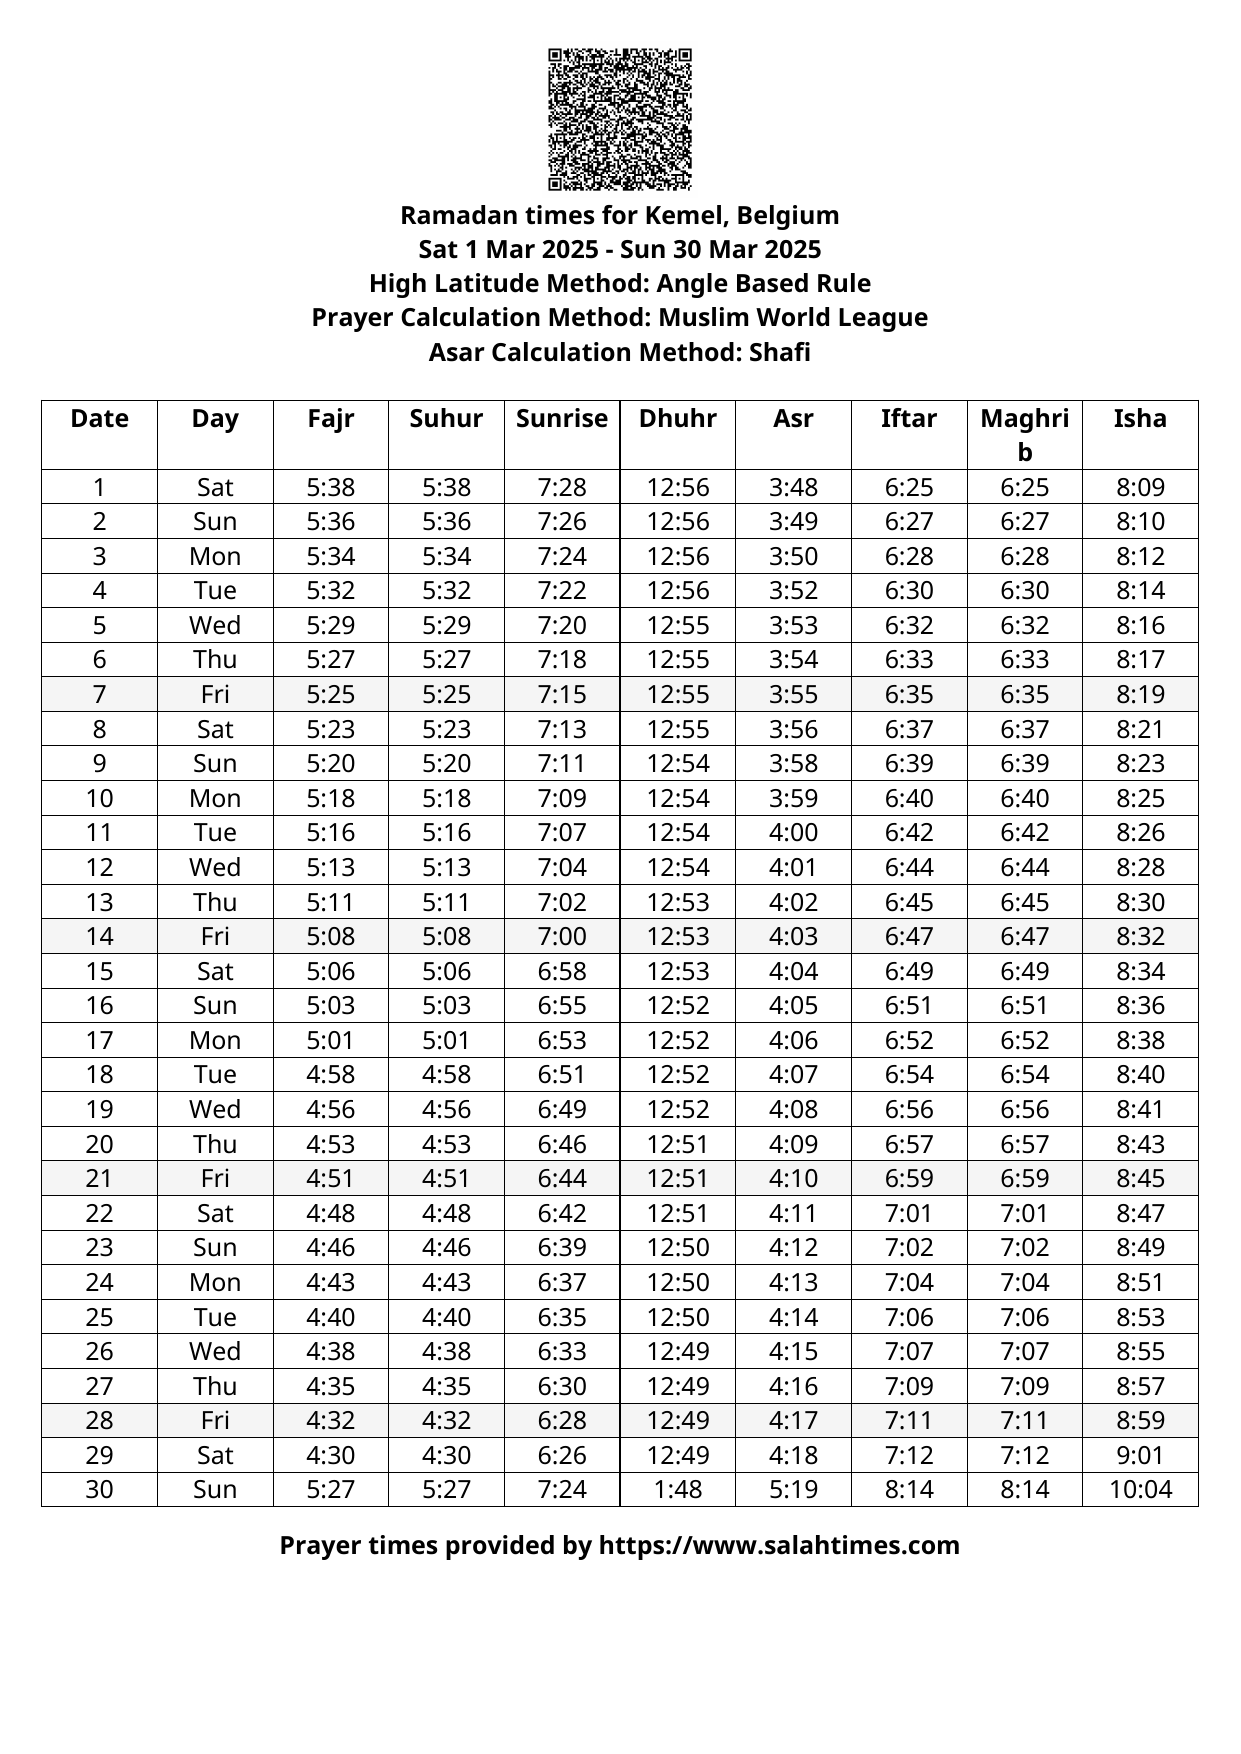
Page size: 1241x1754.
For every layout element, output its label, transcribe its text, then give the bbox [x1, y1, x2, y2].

table_cell Sun [158, 989, 273, 1022]
table_cell 20 [42, 1127, 157, 1160]
table_cell 6:40 [852, 781, 967, 814]
table_cell Sat [158, 712, 273, 745]
table_header Suhur [389, 401, 504, 469]
table_cell 8:38 [1083, 1023, 1198, 1057]
table_cell 10 [42, 781, 157, 814]
table_cell 4:35 [389, 1369, 504, 1402]
table_cell 4:09 [736, 1127, 851, 1160]
table_cell 5:20 [274, 746, 388, 780]
table_cell 3:53 [736, 608, 851, 642]
table_cell 7:18 [505, 643, 619, 676]
table_cell Wed [158, 1334, 273, 1368]
table_cell Thu [158, 1369, 273, 1402]
picture [542, 41, 699, 198]
table_cell Wed [158, 850, 273, 884]
table_header Isha [1083, 401, 1198, 469]
table_cell Fri [158, 1404, 273, 1437]
table_cell 19 [42, 1092, 157, 1126]
table_cell 4:56 [274, 1092, 388, 1126]
table_cell 6:35 [852, 677, 967, 711]
table_cell Sat [158, 470, 273, 503]
table_cell 6:42 [852, 816, 967, 849]
table_header Dhuhr [621, 401, 735, 469]
table_cell 12:54 [621, 746, 735, 780]
table_cell 3:52 [736, 574, 851, 607]
table_cell Tue [158, 816, 273, 849]
table_cell 4:08 [736, 1092, 851, 1126]
table_cell 9:01 [1083, 1438, 1198, 1472]
table_cell 4:02 [736, 885, 851, 918]
table_cell 4:18 [736, 1438, 851, 1472]
table_cell 12:52 [621, 1058, 735, 1091]
table_cell Tue [158, 574, 273, 607]
table_cell 3:54 [736, 643, 851, 676]
table_cell 5:36 [389, 504, 504, 538]
table_cell 7:26 [505, 504, 619, 538]
table_cell 8:10 [1083, 504, 1198, 538]
table_cell 12:55 [621, 608, 735, 642]
table_cell 5:29 [274, 608, 388, 642]
table_cell 7:00 [505, 919, 619, 953]
table_cell 4:38 [389, 1334, 504, 1368]
table_cell 4:13 [736, 1265, 851, 1299]
table_cell Mon [158, 539, 273, 572]
table_cell 4:06 [736, 1023, 851, 1057]
table_cell 6:52 [852, 1023, 967, 1057]
table_cell 12:56 [621, 504, 735, 538]
table_cell 7:09 [852, 1369, 967, 1402]
table_header Day [158, 401, 273, 469]
table_cell 12:52 [621, 1023, 735, 1057]
table_cell 5:32 [389, 574, 504, 607]
table_cell 12:55 [621, 712, 735, 745]
table_cell 5:01 [274, 1023, 388, 1057]
table_cell 6:47 [968, 919, 1082, 953]
table_cell 4:38 [274, 1334, 388, 1368]
table_cell 8:26 [1083, 816, 1198, 849]
table_cell 4:48 [389, 1196, 504, 1229]
table_cell 7:07 [505, 816, 619, 849]
table_cell 5:38 [389, 470, 504, 503]
table_cell 7:04 [505, 850, 619, 884]
table_cell 5 [42, 608, 157, 642]
table_cell 6:46 [505, 1127, 619, 1160]
table_cell 4:05 [736, 989, 851, 1022]
table_cell 8:25 [1083, 781, 1198, 814]
table_cell 6:32 [968, 608, 1082, 642]
table_cell 8:14 [852, 1473, 967, 1506]
table_cell 6:56 [968, 1092, 1082, 1126]
table_cell 6:39 [852, 746, 967, 780]
table_cell 6 [42, 643, 157, 676]
table_cell 8:53 [1083, 1300, 1198, 1333]
table_cell 28 [42, 1404, 157, 1437]
table_cell 7:22 [505, 574, 619, 607]
table_cell 4:01 [736, 850, 851, 884]
table_cell 4:03 [736, 919, 851, 953]
table_cell 6:42 [505, 1196, 619, 1229]
table_cell Sat [158, 1196, 273, 1229]
table_cell 7:01 [968, 1196, 1082, 1229]
table_cell 4:58 [389, 1058, 504, 1091]
table_cell 6:35 [505, 1300, 619, 1333]
table_cell 12:55 [621, 677, 735, 711]
table_cell 5:16 [389, 816, 504, 849]
table_cell 6:59 [852, 1161, 967, 1195]
table_cell 12:51 [621, 1127, 735, 1160]
table_cell 12:53 [621, 885, 735, 918]
table_cell 13 [42, 885, 157, 918]
table_cell 5:11 [274, 885, 388, 918]
table_cell 12:51 [621, 1196, 735, 1229]
table_cell 5:08 [389, 919, 504, 953]
table_header Maghrib [968, 401, 1082, 469]
table_header Date [42, 401, 157, 469]
table_cell 1 [42, 470, 157, 503]
table_cell 5:27 [274, 643, 388, 676]
table_cell 6:27 [968, 504, 1082, 538]
table_cell 6:55 [505, 989, 619, 1022]
table_cell 5:34 [274, 539, 388, 572]
table_cell Sun [158, 504, 273, 538]
table_cell 26 [42, 1334, 157, 1368]
table_cell 7:13 [505, 712, 619, 745]
table_cell 4:12 [736, 1231, 851, 1264]
table_cell 7:15 [505, 677, 619, 711]
table_cell 6:30 [852, 574, 967, 607]
table_cell 6:45 [968, 885, 1082, 918]
table_cell 12:50 [621, 1265, 735, 1299]
table_cell 12:51 [621, 1161, 735, 1195]
table_cell Mon [158, 1265, 273, 1299]
table_cell 12:54 [621, 781, 735, 814]
table_cell 12:50 [621, 1300, 735, 1333]
table_cell 16 [42, 989, 157, 1022]
table_cell Sun [158, 1231, 273, 1264]
table_cell 8:32 [1083, 919, 1198, 953]
table_cell 7:02 [852, 1231, 967, 1264]
table_cell Wed [158, 1092, 273, 1126]
table_cell 6:52 [968, 1023, 1082, 1057]
table_cell 6:44 [852, 850, 967, 884]
table_cell 5:13 [389, 850, 504, 884]
table_cell 4:46 [274, 1231, 388, 1264]
table_cell 6:27 [852, 504, 967, 538]
table_cell 4:11 [736, 1196, 851, 1229]
table_cell Fri [158, 1161, 273, 1195]
table_cell 6:37 [505, 1265, 619, 1299]
table_cell 6:39 [505, 1231, 619, 1264]
table_cell 4:51 [274, 1161, 388, 1195]
table_cell 6:28 [505, 1404, 619, 1437]
table_cell 8:14 [1083, 574, 1198, 607]
table_cell 4:40 [274, 1300, 388, 1333]
table_cell 12:49 [621, 1334, 735, 1368]
table_cell 6:37 [968, 712, 1082, 745]
table_cell 8:19 [1083, 677, 1198, 711]
table_cell 5:03 [274, 989, 388, 1022]
table_cell 6:44 [968, 850, 1082, 884]
table_cell 6:58 [505, 954, 619, 987]
table_cell 4:53 [389, 1127, 504, 1160]
table_header Sunrise [505, 401, 619, 469]
table_cell 6:37 [852, 712, 967, 745]
table_cell 6:33 [505, 1334, 619, 1368]
table_cell 12 [42, 850, 157, 884]
table_cell 25 [42, 1300, 157, 1333]
table_cell 6:57 [968, 1127, 1082, 1160]
table_cell 4:30 [389, 1438, 504, 1472]
table_cell 4:30 [274, 1438, 388, 1472]
table_cell Thu [158, 1127, 273, 1160]
table_cell 5:19 [736, 1473, 851, 1506]
table_cell 12:53 [621, 954, 735, 987]
table_cell 3:56 [736, 712, 851, 745]
table_cell 4 [42, 574, 157, 607]
text Ramadan times for Kemel, Belgium [42, 198, 1198, 232]
table_cell 8:17 [1083, 643, 1198, 676]
table_cell 7:28 [505, 470, 619, 503]
table_cell 5:03 [389, 989, 504, 1022]
table_header Iftar [852, 401, 967, 469]
table_cell 8:36 [1083, 989, 1198, 1022]
table_cell 8:16 [1083, 608, 1198, 642]
table_cell 29 [42, 1438, 157, 1472]
table_cell 2 [42, 504, 157, 538]
table_cell 23 [42, 1231, 157, 1264]
table_cell Wed [158, 608, 273, 642]
table_cell 6:28 [852, 539, 967, 572]
table_cell 8:41 [1083, 1092, 1198, 1126]
table_header Asr [736, 401, 851, 469]
table_cell 6:47 [852, 919, 967, 953]
table_cell 6:49 [968, 954, 1082, 987]
table_cell 21 [42, 1161, 157, 1195]
text Prayer Calculation Method: Muslim World League [42, 300, 1198, 334]
table_cell 4:16 [736, 1369, 851, 1402]
table_cell 3:55 [736, 677, 851, 711]
table_cell 8:34 [1083, 954, 1198, 987]
table_cell 6:54 [852, 1058, 967, 1091]
table_cell 8:51 [1083, 1265, 1198, 1299]
table_cell 5:25 [274, 677, 388, 711]
table_cell 7:12 [852, 1438, 967, 1472]
table_cell 5:25 [389, 677, 504, 711]
table_cell 6:56 [852, 1092, 967, 1126]
table_cell 22 [42, 1196, 157, 1229]
table_cell 5:27 [274, 1473, 388, 1506]
table_cell 6:51 [968, 989, 1082, 1022]
table_cell 3:59 [736, 781, 851, 814]
table_cell 6:30 [505, 1369, 619, 1402]
table_cell 15 [42, 954, 157, 987]
table_cell Thu [158, 885, 273, 918]
table_cell 5:23 [389, 712, 504, 745]
table_cell 5:27 [389, 1473, 504, 1506]
table_cell 6:26 [505, 1438, 619, 1472]
table_cell 7:04 [968, 1265, 1082, 1299]
table_cell 5:36 [274, 504, 388, 538]
table_cell 12:49 [621, 1369, 735, 1402]
table_cell 5:38 [274, 470, 388, 503]
table_cell 12:53 [621, 919, 735, 953]
table_cell 8:47 [1083, 1196, 1198, 1229]
table_cell 5:01 [389, 1023, 504, 1057]
table_cell Sat [158, 1438, 273, 1472]
table_cell 5:18 [274, 781, 388, 814]
table_cell 18 [42, 1058, 157, 1091]
table_cell 6:40 [968, 781, 1082, 814]
table_cell 5:13 [274, 850, 388, 884]
table_cell 4:43 [274, 1265, 388, 1299]
table_cell 7:11 [968, 1404, 1082, 1437]
table_cell 6:57 [852, 1127, 967, 1160]
table_cell 8:21 [1083, 712, 1198, 745]
table_cell 7:02 [968, 1231, 1082, 1264]
table_cell 7:24 [505, 1473, 619, 1506]
table_cell 3:48 [736, 470, 851, 503]
table_cell 6:39 [968, 746, 1082, 780]
table_cell 5:23 [274, 712, 388, 745]
table_cell 8:49 [1083, 1231, 1198, 1264]
table_cell 12:56 [621, 539, 735, 572]
table_cell 8:30 [1083, 885, 1198, 918]
table_cell 7:01 [852, 1196, 967, 1229]
table_cell 7:09 [968, 1369, 1082, 1402]
table_cell 5:08 [274, 919, 388, 953]
table_cell 12:54 [621, 850, 735, 884]
table_cell 8:40 [1083, 1058, 1198, 1091]
table_cell 7:06 [968, 1300, 1082, 1333]
table_cell 4:17 [736, 1404, 851, 1437]
table_cell 6:49 [505, 1092, 619, 1126]
table_cell 8:57 [1083, 1369, 1198, 1402]
table_cell 4:32 [389, 1404, 504, 1437]
table_cell 7:07 [852, 1334, 967, 1368]
text Prayer times provided by https://www.salahtimes.com [42, 1528, 1198, 1562]
table_cell Fri [158, 677, 273, 711]
table_cell 5:29 [389, 608, 504, 642]
table_cell 6:59 [968, 1161, 1082, 1195]
table_cell 6:54 [968, 1058, 1082, 1091]
table_cell Mon [158, 781, 273, 814]
table_cell 14 [42, 919, 157, 953]
table_cell 8:45 [1083, 1161, 1198, 1195]
table_cell 4:43 [389, 1265, 504, 1299]
table_cell 4:46 [389, 1231, 504, 1264]
table_cell Thu [158, 643, 273, 676]
table_cell 8:14 [968, 1473, 1082, 1506]
table_cell 7:11 [505, 746, 619, 780]
table_cell 4:35 [274, 1369, 388, 1402]
table_cell 8:59 [1083, 1404, 1198, 1437]
table_cell 6:33 [852, 643, 967, 676]
table_cell 4:48 [274, 1196, 388, 1229]
table_cell 6:33 [968, 643, 1082, 676]
table_cell 6:25 [968, 470, 1082, 503]
table_cell 6:44 [505, 1161, 619, 1195]
table_cell 4:40 [389, 1300, 504, 1333]
table_cell 6:32 [852, 608, 967, 642]
table_cell 8:55 [1083, 1334, 1198, 1368]
table_cell 3:50 [736, 539, 851, 572]
table_cell 1:48 [621, 1473, 735, 1506]
table_cell 12:56 [621, 470, 735, 503]
table_cell 30 [42, 1473, 157, 1506]
table_cell 4:15 [736, 1334, 851, 1368]
table_cell Sun [158, 746, 273, 780]
table_cell 5:27 [389, 643, 504, 676]
table_cell 12:54 [621, 816, 735, 849]
table_cell 5:11 [389, 885, 504, 918]
table_cell 17 [42, 1023, 157, 1057]
table_cell 5:20 [389, 746, 504, 780]
table_cell 3 [42, 539, 157, 572]
table_cell 12:52 [621, 989, 735, 1022]
table_cell 12:52 [621, 1092, 735, 1126]
table_cell 4:32 [274, 1404, 388, 1437]
table_cell 8:43 [1083, 1127, 1198, 1160]
table_cell 4:00 [736, 816, 851, 849]
table_cell 4:07 [736, 1058, 851, 1091]
table_cell 5:06 [389, 954, 504, 987]
table_header Fajr [274, 401, 388, 469]
table_cell 6:28 [968, 539, 1082, 572]
table_cell 5:06 [274, 954, 388, 987]
table_cell 6:42 [968, 816, 1082, 849]
table_cell 10:04 [1083, 1473, 1198, 1506]
table_cell 7:11 [852, 1404, 967, 1437]
table_cell 8:12 [1083, 539, 1198, 572]
table_cell 7:06 [852, 1300, 967, 1333]
table_cell 4:53 [274, 1127, 388, 1160]
table_cell 4:56 [389, 1092, 504, 1126]
table_cell 24 [42, 1265, 157, 1299]
table_cell 6:45 [852, 885, 967, 918]
table_cell 4:10 [736, 1161, 851, 1195]
table_cell 6:53 [505, 1023, 619, 1057]
table_cell 8 [42, 712, 157, 745]
table_cell 12:49 [621, 1404, 735, 1437]
table_cell 5:18 [389, 781, 504, 814]
table_cell 8:09 [1083, 470, 1198, 503]
table_cell 12:55 [621, 643, 735, 676]
table_cell 6:25 [852, 470, 967, 503]
table_cell 7:24 [505, 539, 619, 572]
table_cell 12:56 [621, 574, 735, 607]
table_cell 12:49 [621, 1438, 735, 1472]
table_cell Tue [158, 1300, 273, 1333]
table_cell Sun [158, 1473, 273, 1506]
table_cell 5:32 [274, 574, 388, 607]
text High Latitude Method: Angle Based Rule [42, 266, 1198, 300]
table_cell 12:50 [621, 1231, 735, 1264]
table_cell 7:12 [968, 1438, 1082, 1472]
table_cell 6:51 [852, 989, 967, 1022]
table_cell 4:14 [736, 1300, 851, 1333]
table_cell 4:58 [274, 1058, 388, 1091]
table_cell 6:30 [968, 574, 1082, 607]
table_cell 8:28 [1083, 850, 1198, 884]
table_cell 6:51 [505, 1058, 619, 1091]
table_cell 7 [42, 677, 157, 711]
table_cell 3:58 [736, 746, 851, 780]
table_cell 7:09 [505, 781, 619, 814]
table_cell 6:49 [852, 954, 967, 987]
text Asar Calculation Method: Shafi [42, 334, 1198, 368]
table_cell Tue [158, 1058, 273, 1091]
table_cell 9 [42, 746, 157, 780]
table_cell 11 [42, 816, 157, 849]
table_cell 7:20 [505, 608, 619, 642]
table_cell 5:34 [389, 539, 504, 572]
table_cell 3:49 [736, 504, 851, 538]
table_cell 7:02 [505, 885, 619, 918]
table_cell 4:51 [389, 1161, 504, 1195]
table_cell 7:07 [968, 1334, 1082, 1368]
table_cell 7:04 [852, 1265, 967, 1299]
table_cell 6:35 [968, 677, 1082, 711]
text Sat 1 Mar 2025 - Sun 30 Mar 2025 [42, 232, 1198, 266]
table_cell Mon [158, 1023, 273, 1057]
table_cell 8:23 [1083, 746, 1198, 780]
table_cell 5:16 [274, 816, 388, 849]
table_cell 4:04 [736, 954, 851, 987]
table_cell Fri [158, 919, 273, 953]
table_cell Sat [158, 954, 273, 987]
table_cell 27 [42, 1369, 157, 1402]
